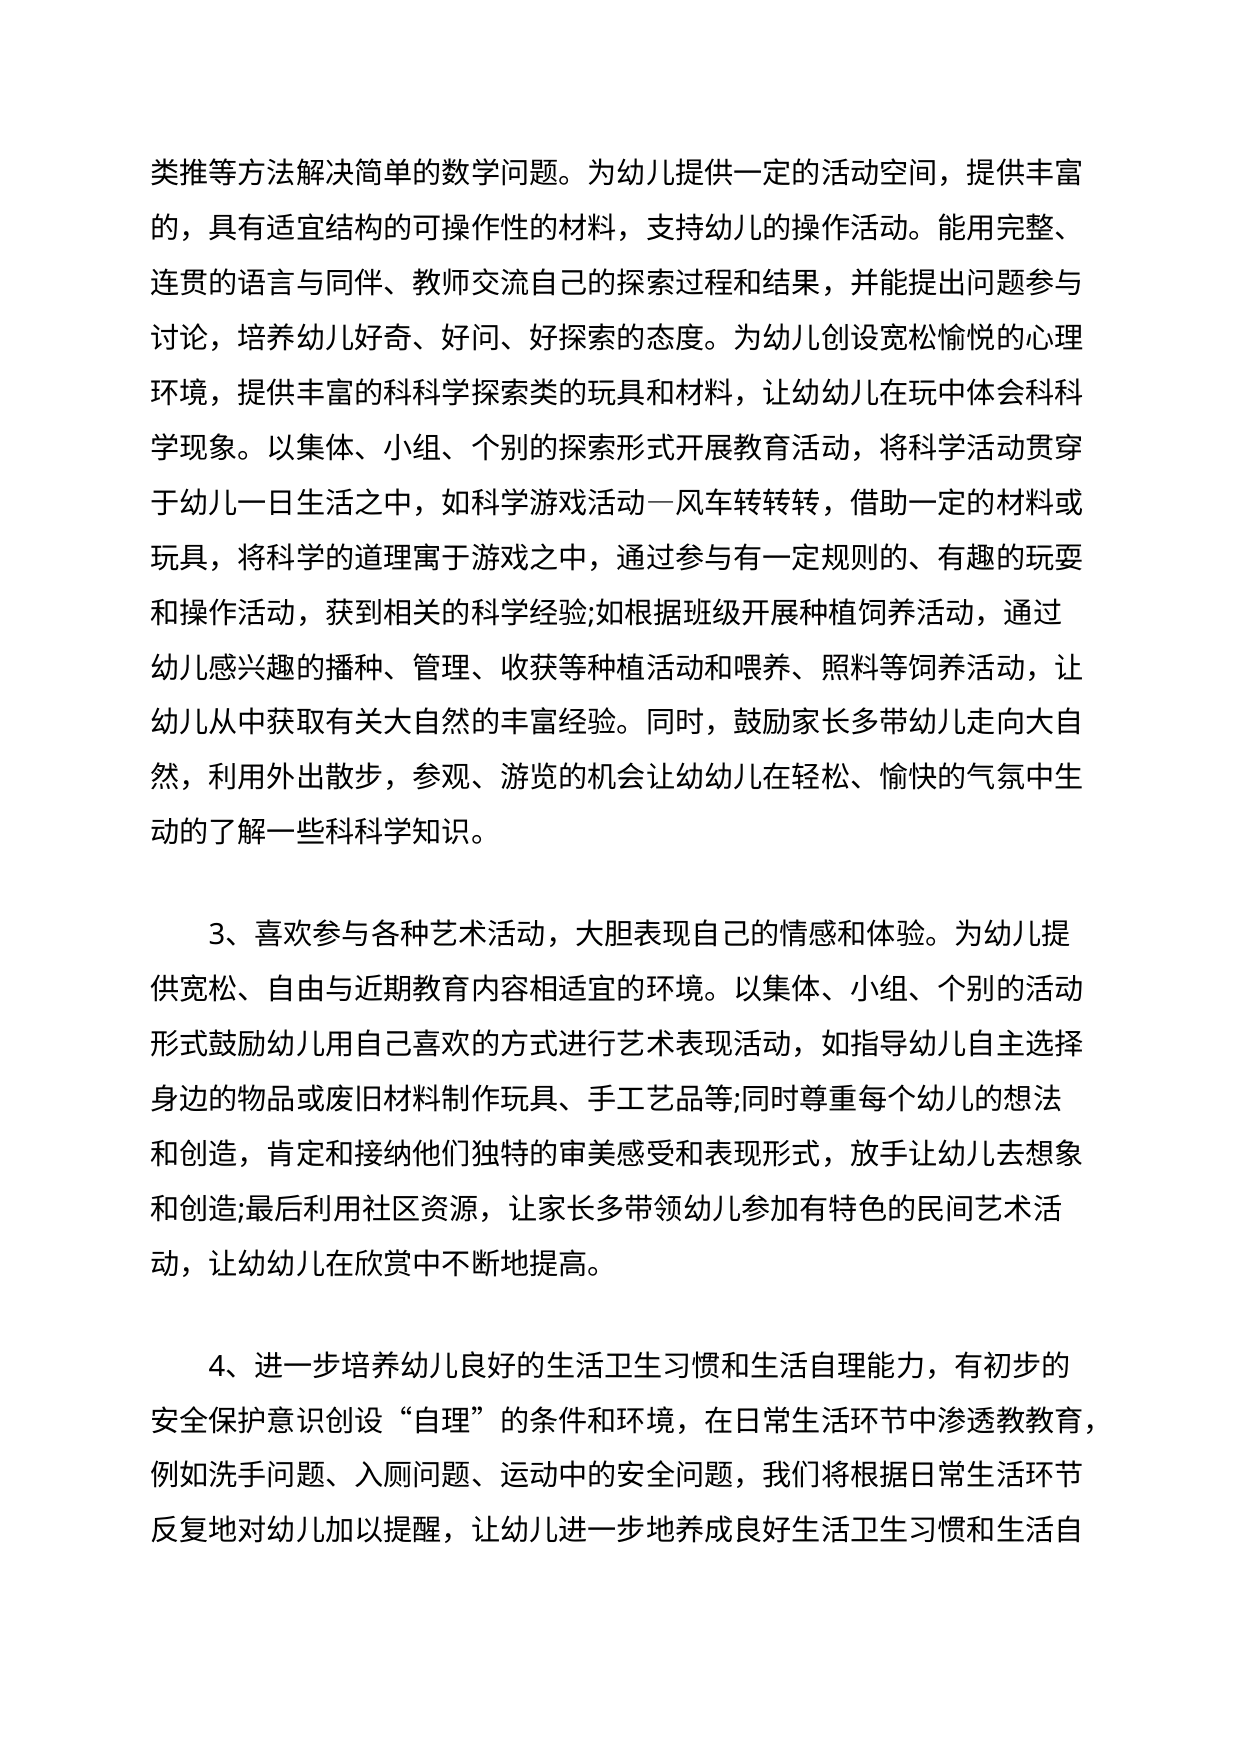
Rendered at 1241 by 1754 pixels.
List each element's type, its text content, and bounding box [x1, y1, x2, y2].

text 3、喜欢参与各种艺术活动，大胆表现自己的情感和体验。为幼儿提供宽松、自由与近期教育内容相适宜的环境。以集体、小组、个别的活动形式鼓励幼儿用自己喜欢的方式进行艺术表现活动，如指导幼儿自主选择身边的物品或废旧材料制作玩具、手工艺品等;同时尊重每个幼儿的想法和创造，肯定和接纳他们独特的审美感受和表现形式，放手让幼儿去想象和创造;最后利用社区资源，让家长多带领幼儿参加有特色的民间艺术活动，让幼幼儿在欣赏中不断地提高。 [150, 911, 1090, 1283]
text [150, 150, 1090, 851]
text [150, 1342, 1090, 1549]
